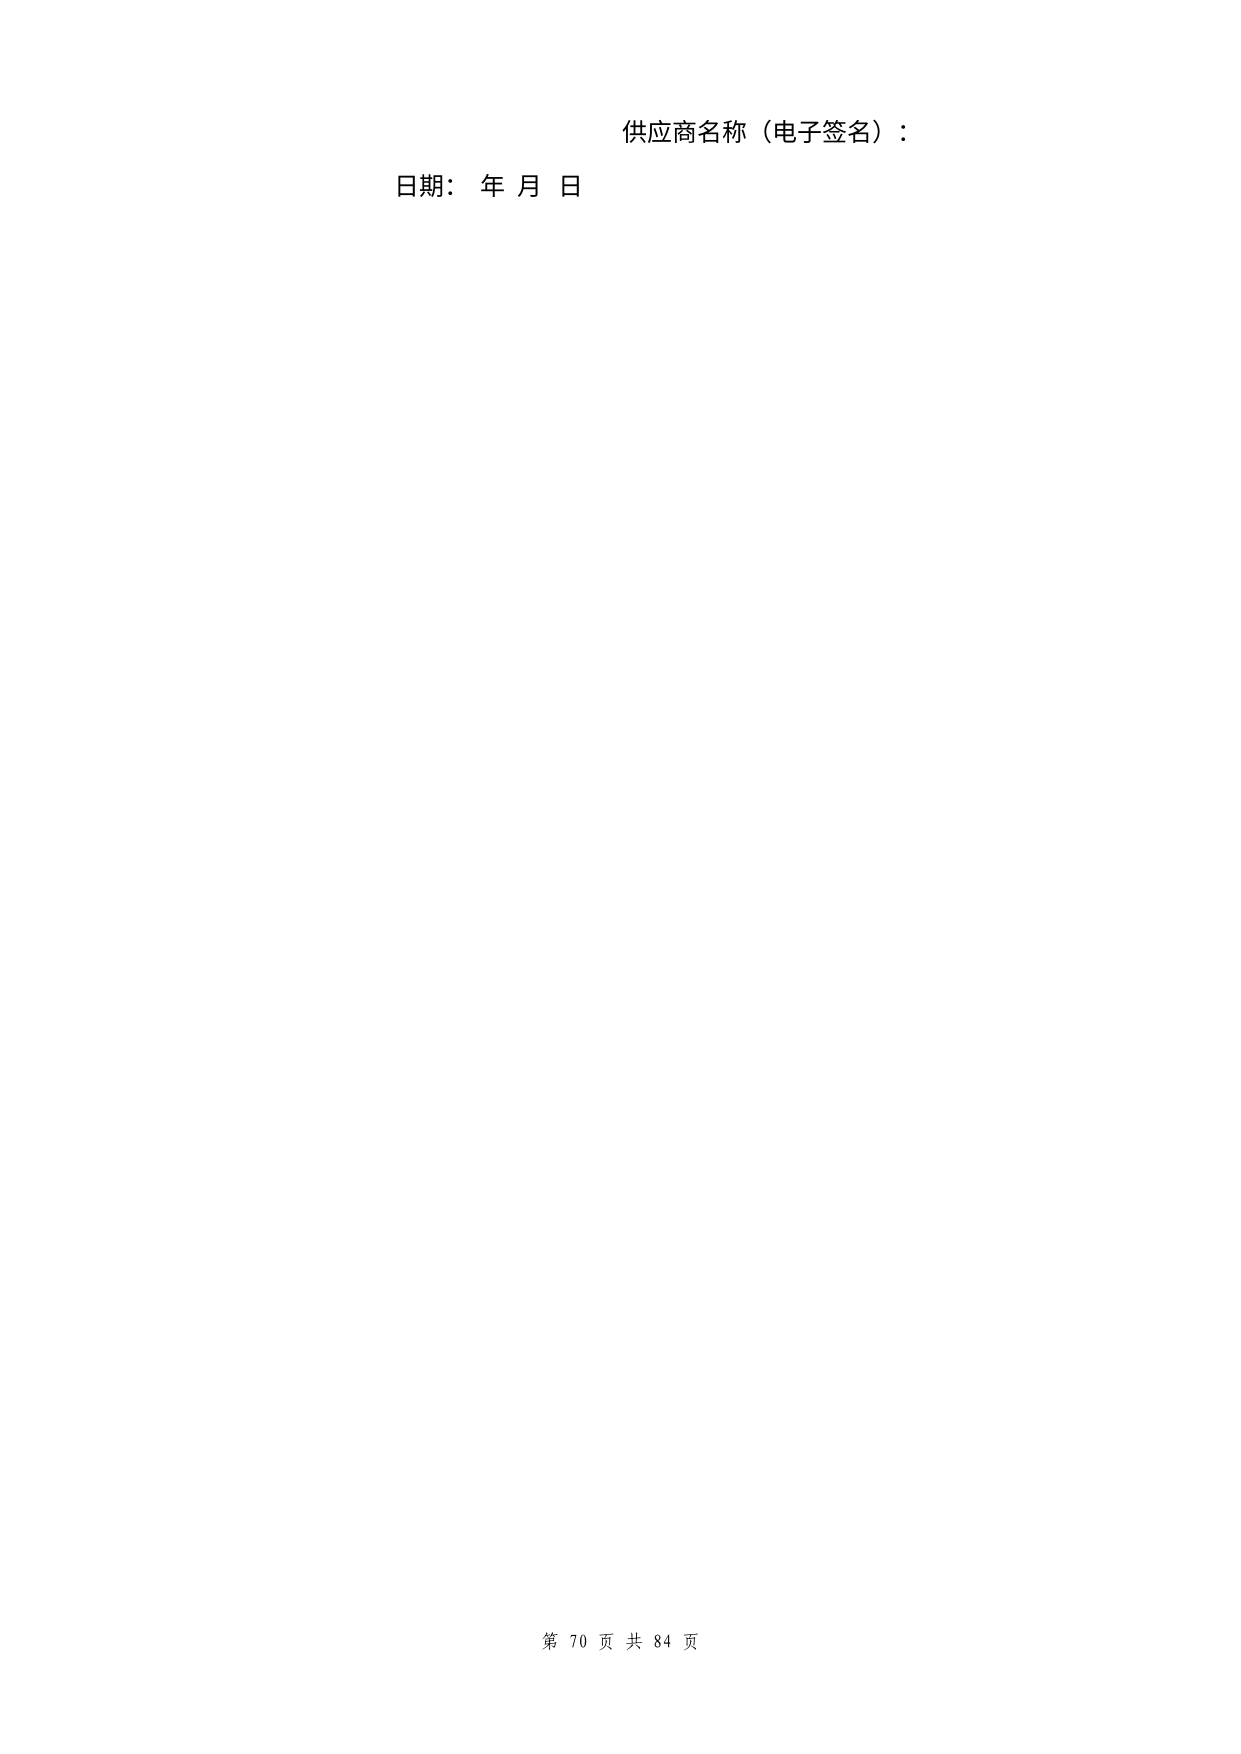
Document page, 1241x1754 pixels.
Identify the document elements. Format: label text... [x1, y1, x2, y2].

text 日期： 年 月 日 [148, 167, 1092, 203]
text 供应商名称（电子签名）： [148, 112, 1092, 148]
